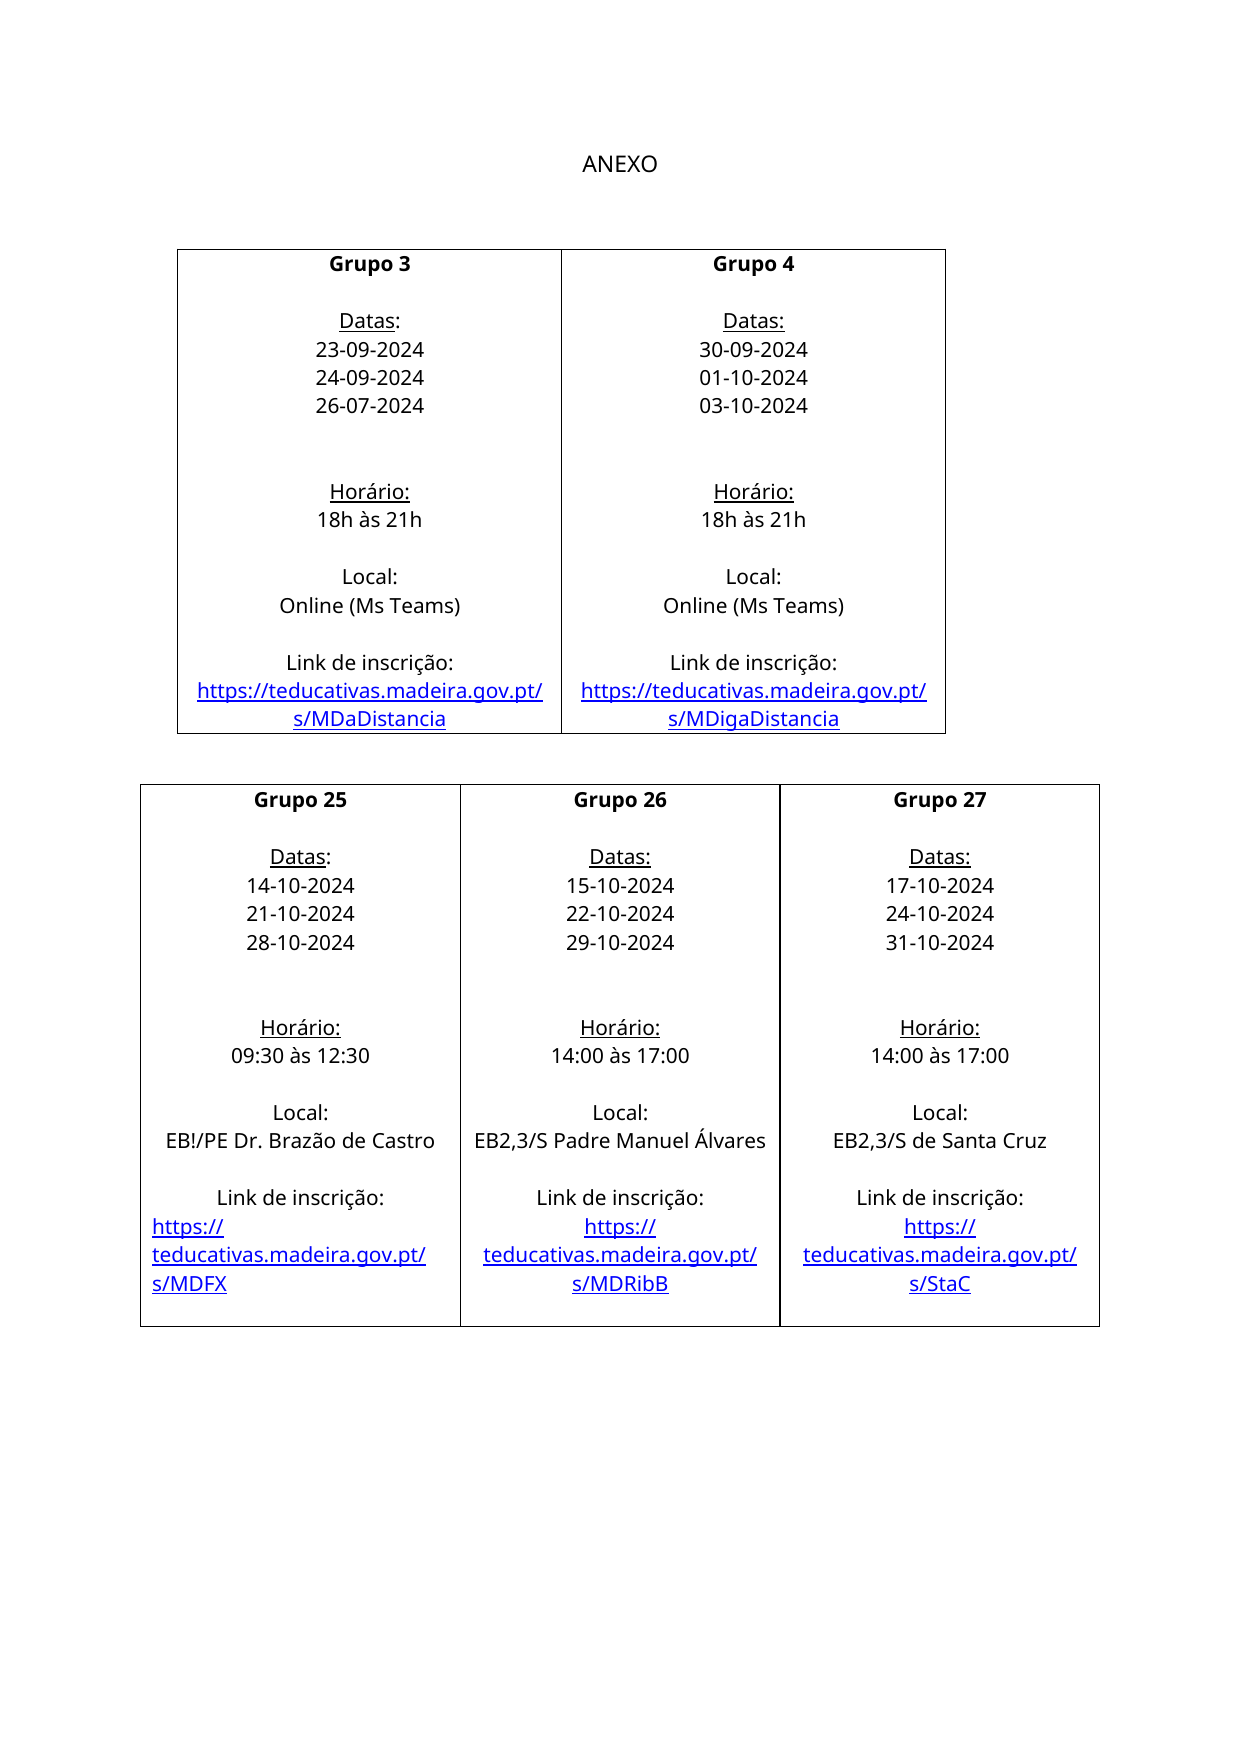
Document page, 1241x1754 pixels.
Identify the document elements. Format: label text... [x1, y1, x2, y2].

table_header Grupo 4 Datas: 30-09-2024 01-10-2024 03-10-2024 Horário: 18h às 21h Local: Online (Ms Teams) Link de inscrição: https://teducativas.madeira.gov.pt/s/MDigaDistancia [562, 250, 945, 733]
text ANEXO [177, 148, 1063, 179]
table_header Grupo 26 Datas: 15-10-2024 22-10-2024 29-10-2024 Horário: 14:00 às 17:00 Local: EB2,3/S Padre Manuel Álvares Link de inscrição: https://teducativas.madeira.gov.pt/s/MDRibB [461, 785, 779, 1326]
table_header Grupo 25 Datas: 14-10-2024 21-10-2024 28-10-2024 Horário: 09:30 às 12:30 Local: EB!/PE Dr. Brazão de Castro Link de inscrição: https://teducativas.madeira.gov.pt/s/MDFX [141, 785, 460, 1326]
table_header Grupo 3 Datas: 23-09-2024 24-09-2024 26-07-2024 Horário: 18h às 21h Local: Online (Ms Teams) Link de inscrição: https://teducativas.madeira.gov.pt/s/MDaDistancia [178, 250, 561, 733]
table_header Grupo 27 Datas: 17-10-2024 24-10-2024 31-10-2024 Horário: 14:00 às 17:00 Local: EB2,3/S de Santa Cruz Link de inscrição: https://teducativas.madeira.gov.pt/s/StaC [781, 785, 1099, 1326]
